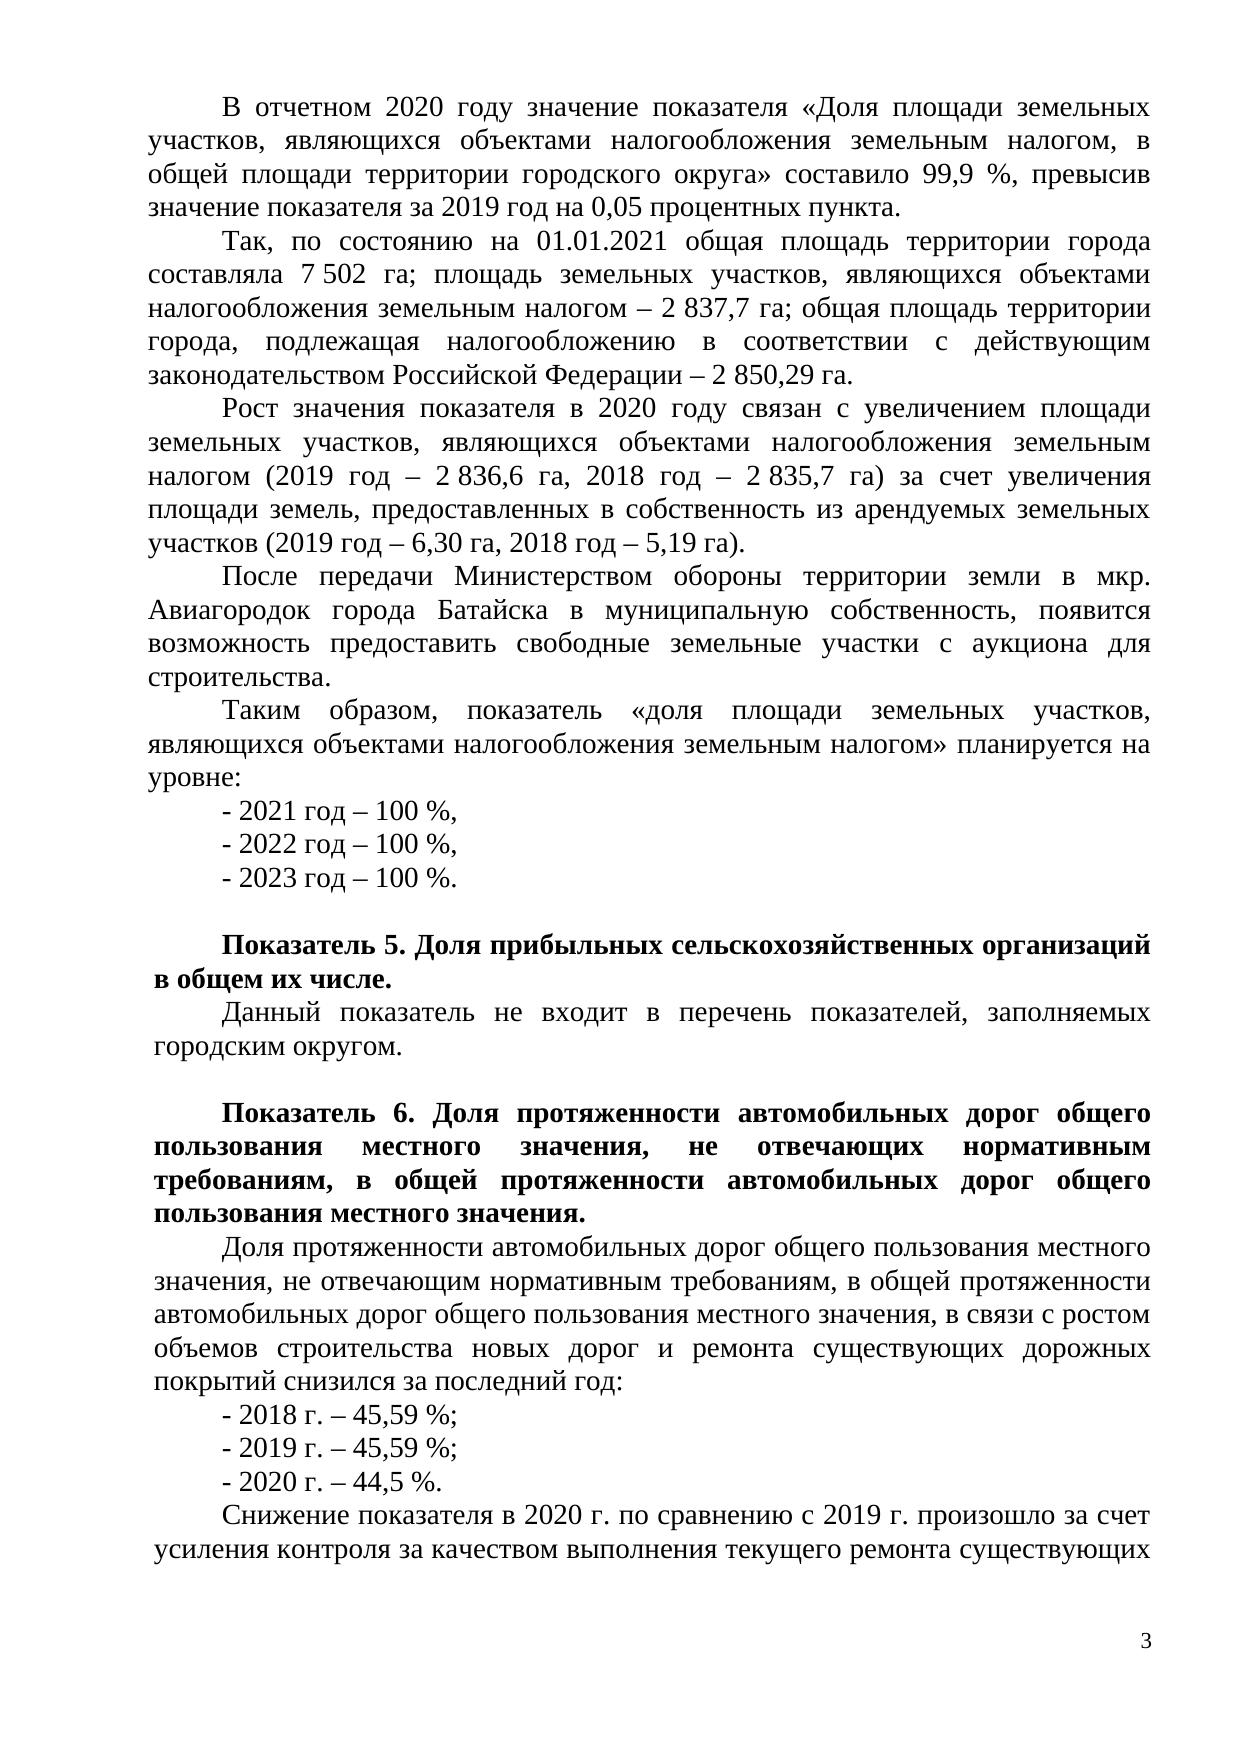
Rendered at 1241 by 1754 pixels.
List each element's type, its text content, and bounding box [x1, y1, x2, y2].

text Таким образом, показатель «доля площади земельных участков, являющихся объектами налогообложения земельным налогом» планируется на уровне: [148, 692, 1152, 793]
text После передачи Министерством обороны территории земли в мкр. Авиагородок города Батайска в муниципальную собственность, появится возможность предоставить свободные земельные участки с аукциона для строительства. [148, 558, 1152, 692]
text - 2022 год – 100 %, [148, 827, 1152, 860]
text - 2019 г. – 45,59 %; [154, 1430, 1152, 1464]
text - 2023 год – 100 %. [148, 860, 1152, 894]
text Данный показатель не входит в перечень показателей, заполняемых городским округом. [154, 994, 1152, 1061]
text Показатель 6. Доля протяженности автомобильных дорог общего пользования местного значения, не отвечающих нормативным требованиям, в общей протяженности автомобильных дорог общего пользования местного значения. [154, 1095, 1152, 1229]
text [154, 1497, 1152, 1564]
text - 2020 г. – 44,5 %. [154, 1464, 1152, 1497]
text Показатель 5. Доля прибыльных сельскохозяйственных организаций в общем их числе. [154, 927, 1152, 994]
text Рост значения показателя в 2020 году связан с увеличением площади земельных участков, являющихся объектами налогообложения земельным налогом (2019 год – 2 836,6 га, 2018 год – 2 835,7 га) за счет увеличения площади земель, предоставленных в собственность из арендуемых земельных участков (2019 год – 6,30 га, 2018 год – 5,19 га). [148, 391, 1152, 558]
text Доля протяженности автомобильных дорог общего пользования местного значения, не отвечающим нормативным требованиям, в общей протяженности автомобильных дорог общего пользования местного значения, в связи с ростом объемов строительства новых дорог и ремонта существующих дорожных покрытий снизился за последний год: [154, 1229, 1152, 1397]
text В отчетном 2020 году значение показателя «Доля площади земельных участков, являющихся объектами налогообложения земельным налогом, в общей площади территории городского округа» составило 99,9 %, превысив значение показателя за 2019 год на 0,05 процентных пункта. [148, 89, 1152, 223]
text - 2021 год – 100 %, [148, 793, 1152, 827]
text Так, по состоянию на 01.01.2021 общая площадь территории города составляла 7 502 га; площадь земельных участков, являющихся объектами налогообложения земельным налогом – 2 837,7 га; общая площадь территории города, подлежащая налогообложению в соответствии с действующим законодательством Российской Федерации – 2 850,29 га. [148, 223, 1152, 391]
text - 2018 г. – 45,59 %; [154, 1397, 1152, 1430]
